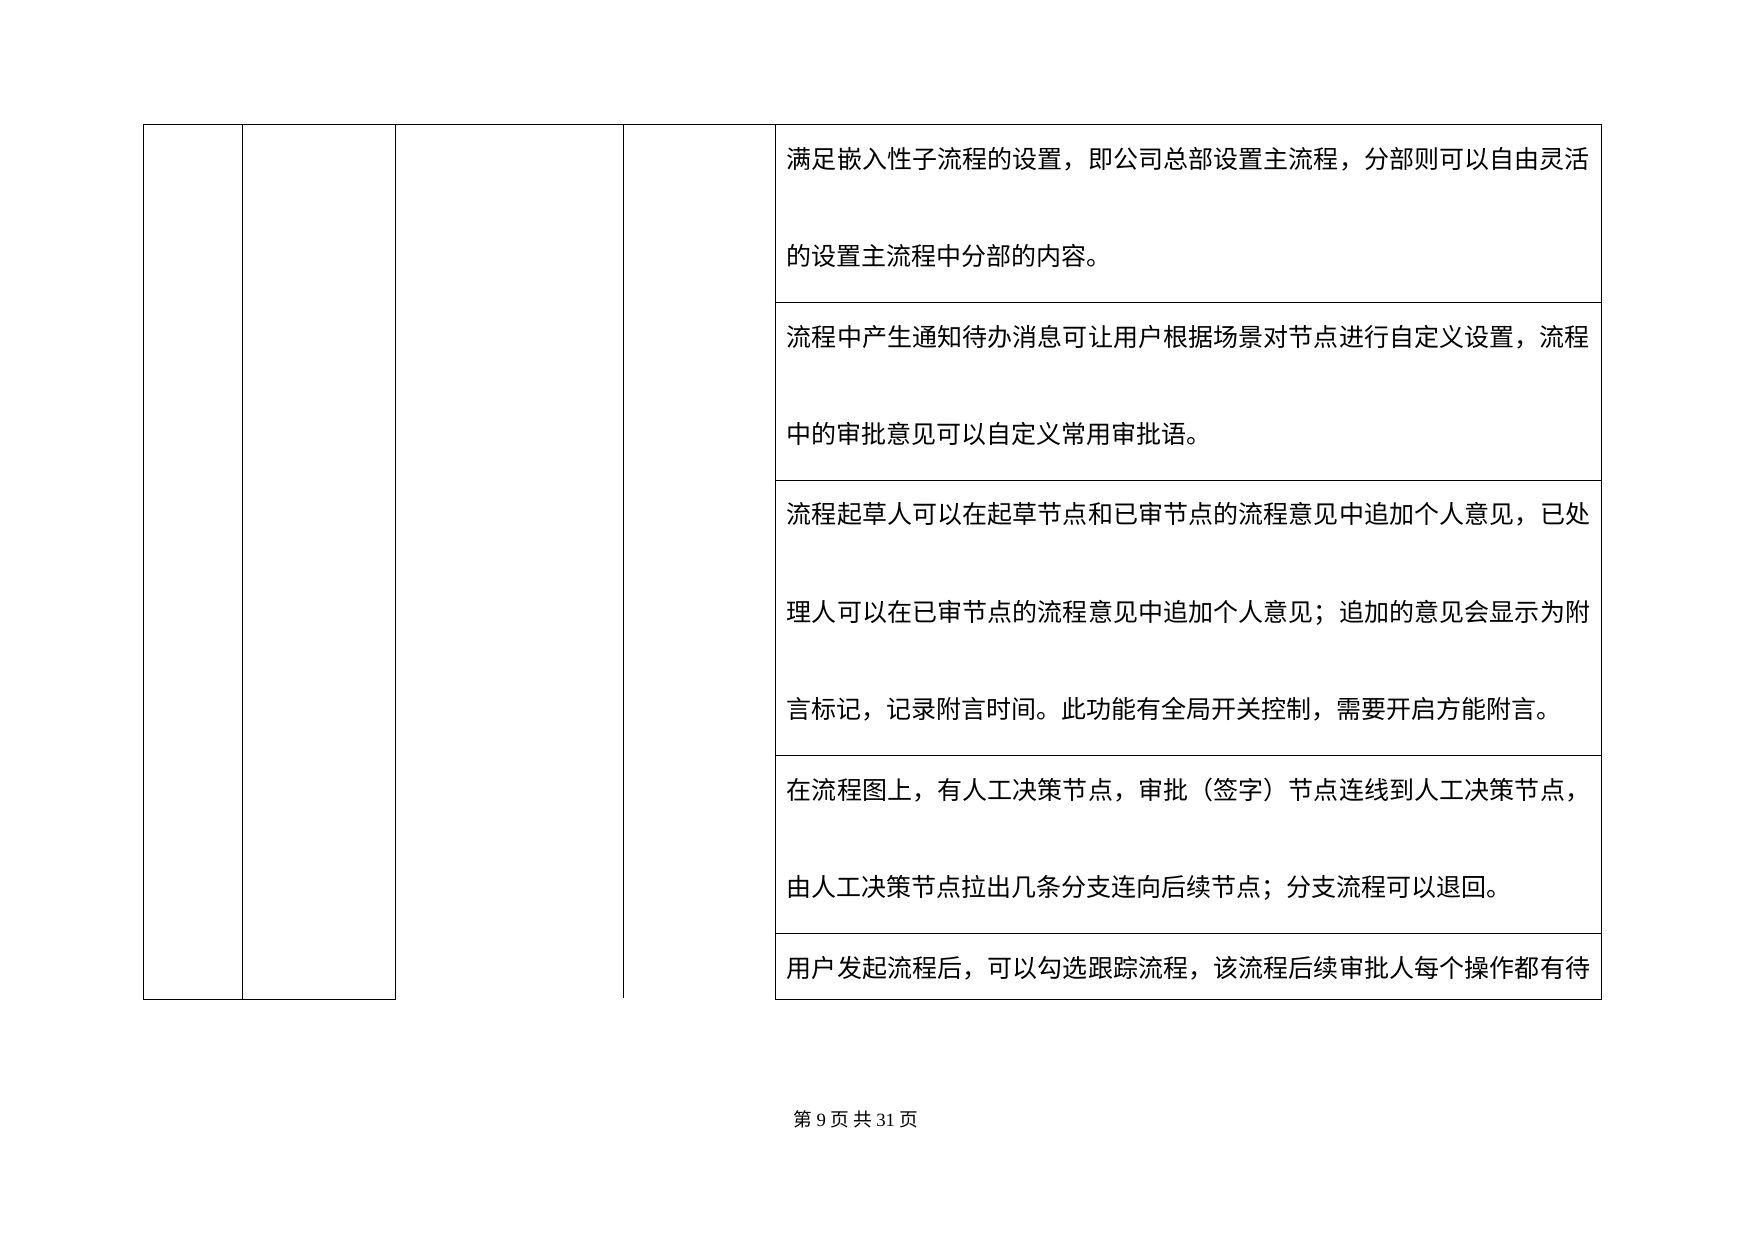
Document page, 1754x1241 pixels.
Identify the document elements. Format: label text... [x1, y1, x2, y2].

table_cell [776, 934, 1601, 999]
table_cell 流程中产生通知待办消息可让用户根据场景对节点进行自定义设置，流程中的审批意见可以自定义常用审批语。 [776, 303, 1601, 479]
table_cell 在流程图上，有人工决策节点，审批（签字）节点连线到人工决策节点，由人工决策节点拉出几条分支连向后续节点；分支流程可以退回。 [776, 756, 1601, 933]
table_cell 流程起草人可以在起草节点和已审节点的流程意见中追加个人意见，已处理人可以在已审节点的流程意见中追加个人意见；追加的意见会显示为附言标记，记录附言时间。此功能有全局开关控制，需要开启方能附言。 [776, 481, 1601, 755]
table_cell 满足嵌入性子流程的设置，即公司总部设置主流程，分部则可以自由灵活的设置主流程中分部的内容。 [776, 125, 1601, 302]
